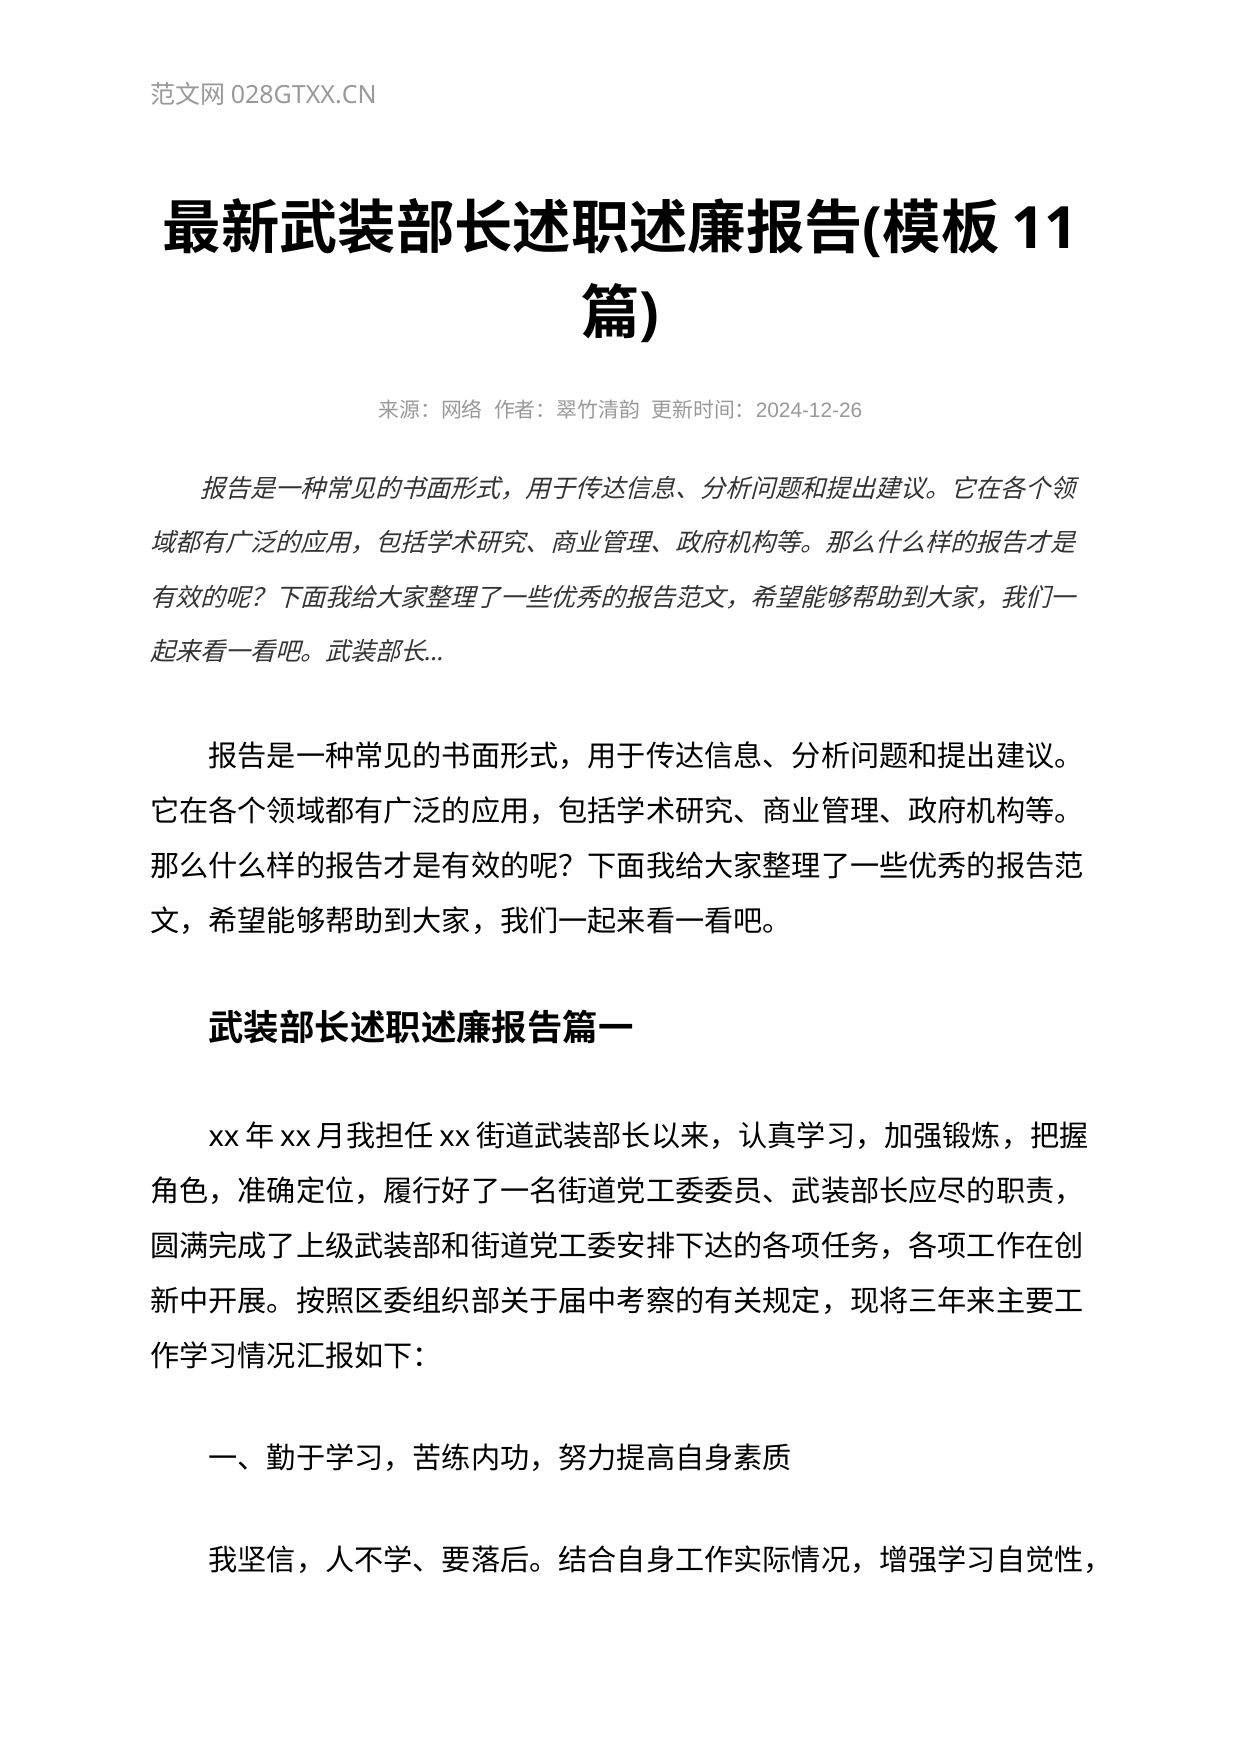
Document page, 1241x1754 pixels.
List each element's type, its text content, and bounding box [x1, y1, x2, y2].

text 一、勤于学习，苦练内功，努力提高自身素质 [150, 1434, 1090, 1477]
text 来源：网络 作者：翠竹清韵 更新时间：2024-12-26 [150, 398, 1090, 422]
text 报告是一种常见的书面形式，用于传达信息、分析问题和提出建议。它在各个领域都有广泛的应用，包括学术研究、商业管理、政府机构等。那么什么样的报告才是有效的呢？下面我给大家整理了一些优秀的报告范文，希望能够帮助到大家，我们一起来看一看吧。 [150, 733, 1090, 940]
text xx年xx月我担任xx街道武装部长以来，认真学习，加强锻炼，把握角色，准确定位，履行好了一名街道党工委委员、武装部长应尽的职责，圆满完成了上级武装部和街道党工委安排下达的各项任务，各项工作在创新中开展。按照区委组织部关于届中考察的有关规定，现将三年来主要工作学习情况汇报如下： [150, 1113, 1090, 1375]
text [150, 1536, 1090, 1578]
text 武装部长述职述廉报告篇一 [150, 999, 1090, 1051]
text 报告是一种常见的书面形式，用于传达信息、分析问题和提出建议。它在各个领域都有广泛的应用，包括学术研究、商业管理、政府机构等。那么什么样的报告才是有效的呢？下面我给大家整理了一些优秀的报告范文，希望能够帮助到大家，我们一起来看一看吧。武装部长... [150, 468, 1090, 668]
subtitle 最新武装部长述职述廉报告(模板11篇) [150, 181, 1090, 351]
